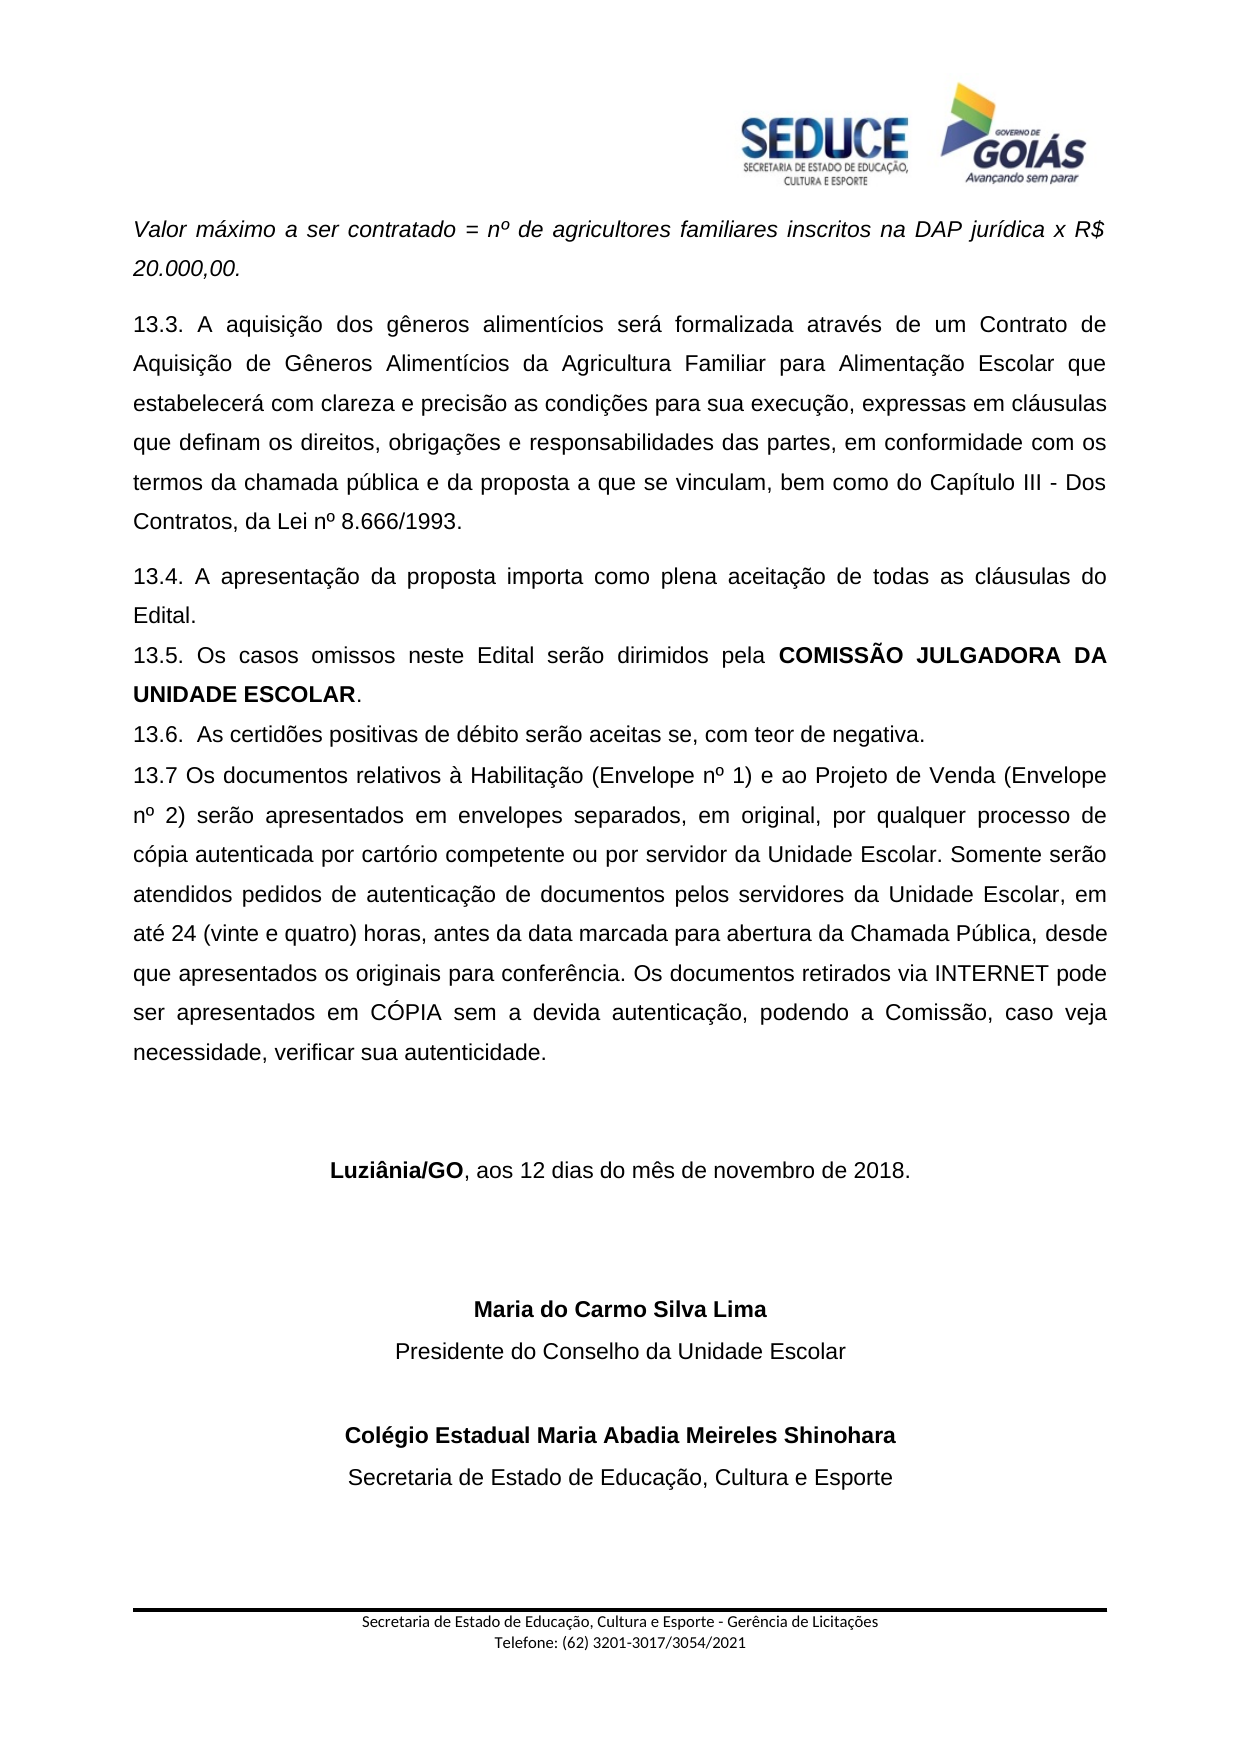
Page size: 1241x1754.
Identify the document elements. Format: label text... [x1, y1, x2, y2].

text Colégio Estadual Maria Abadia Meireles Shinohara [133, 1422, 1107, 1448]
text Luziânia/GO, aos 12 dias do mês de novembro de 2018. [133, 1157, 1107, 1183]
text Valor máximo a ser contratado = nº de agricultores familiares inscritos na DAP jurídica x R$ 20.000,00. [133, 216, 1107, 282]
text 13.3. A aquisição dos gêneros alimentícios será formalizada através de um Contrato de Aquisição de Gêneros Alimentícios da Agricultura Familiar para Alimentação Escolar que estabelecerá com clareza e precisão as condições para sua execução, expressas em cláusulas que definam os direitos, obrigações e responsabilidades das partes, em conformidade com os termos da chamada pública e da proposta a que se vinculam, bem como do Capítulo III - Dos Contratos, da Lei nº 8.666/1993. [133, 311, 1107, 534]
text 13.4. A apresentação da proposta importa como plena aceitação de todas as cláusulas do Edital. [133, 563, 1107, 629]
picture [726, 73, 1108, 216]
text 13.7 Os documentos relativos à Habilitação (Envelope nº 1) e ao Projeto de Venda (Envelope nº 2) serão apresentados em envelopes separados, em original, por qualquer processo de cópia autenticada por cartório competente ou por servidor da Unidade Escolar. Somente serão atendidos pedidos de autenticação de documentos pelos servidores da Unidade Escolar, em até 24 (vinte e quatro) horas, antes da data marcada para abertura da Chamada Pública, desde que apresentados os originais para conferência. Os documentos retirados via INTERNET pode ser apresentados em CÓPIA sem a devida autenticação, podendo a Comissão, caso veja necessidade, verificar sua autenticidade. [133, 762, 1107, 1065]
text 13.6. As certidões positivas de débito serão aceitas se, com teor de negativa. [133, 721, 1107, 747]
text Maria do Carmo Silva Lima [133, 1296, 1107, 1322]
text Presidente do Conselho da Unidade Escolar [133, 1338, 1107, 1364]
text 13.5. Os casos omissos neste Edital serão dirimidos pela COMISSÃO JULGADORA DA UNIDADE ESCOLAR. [133, 642, 1107, 708]
text Secretaria de Estado de Educação, Cultura e Esporte [133, 1464, 1107, 1490]
